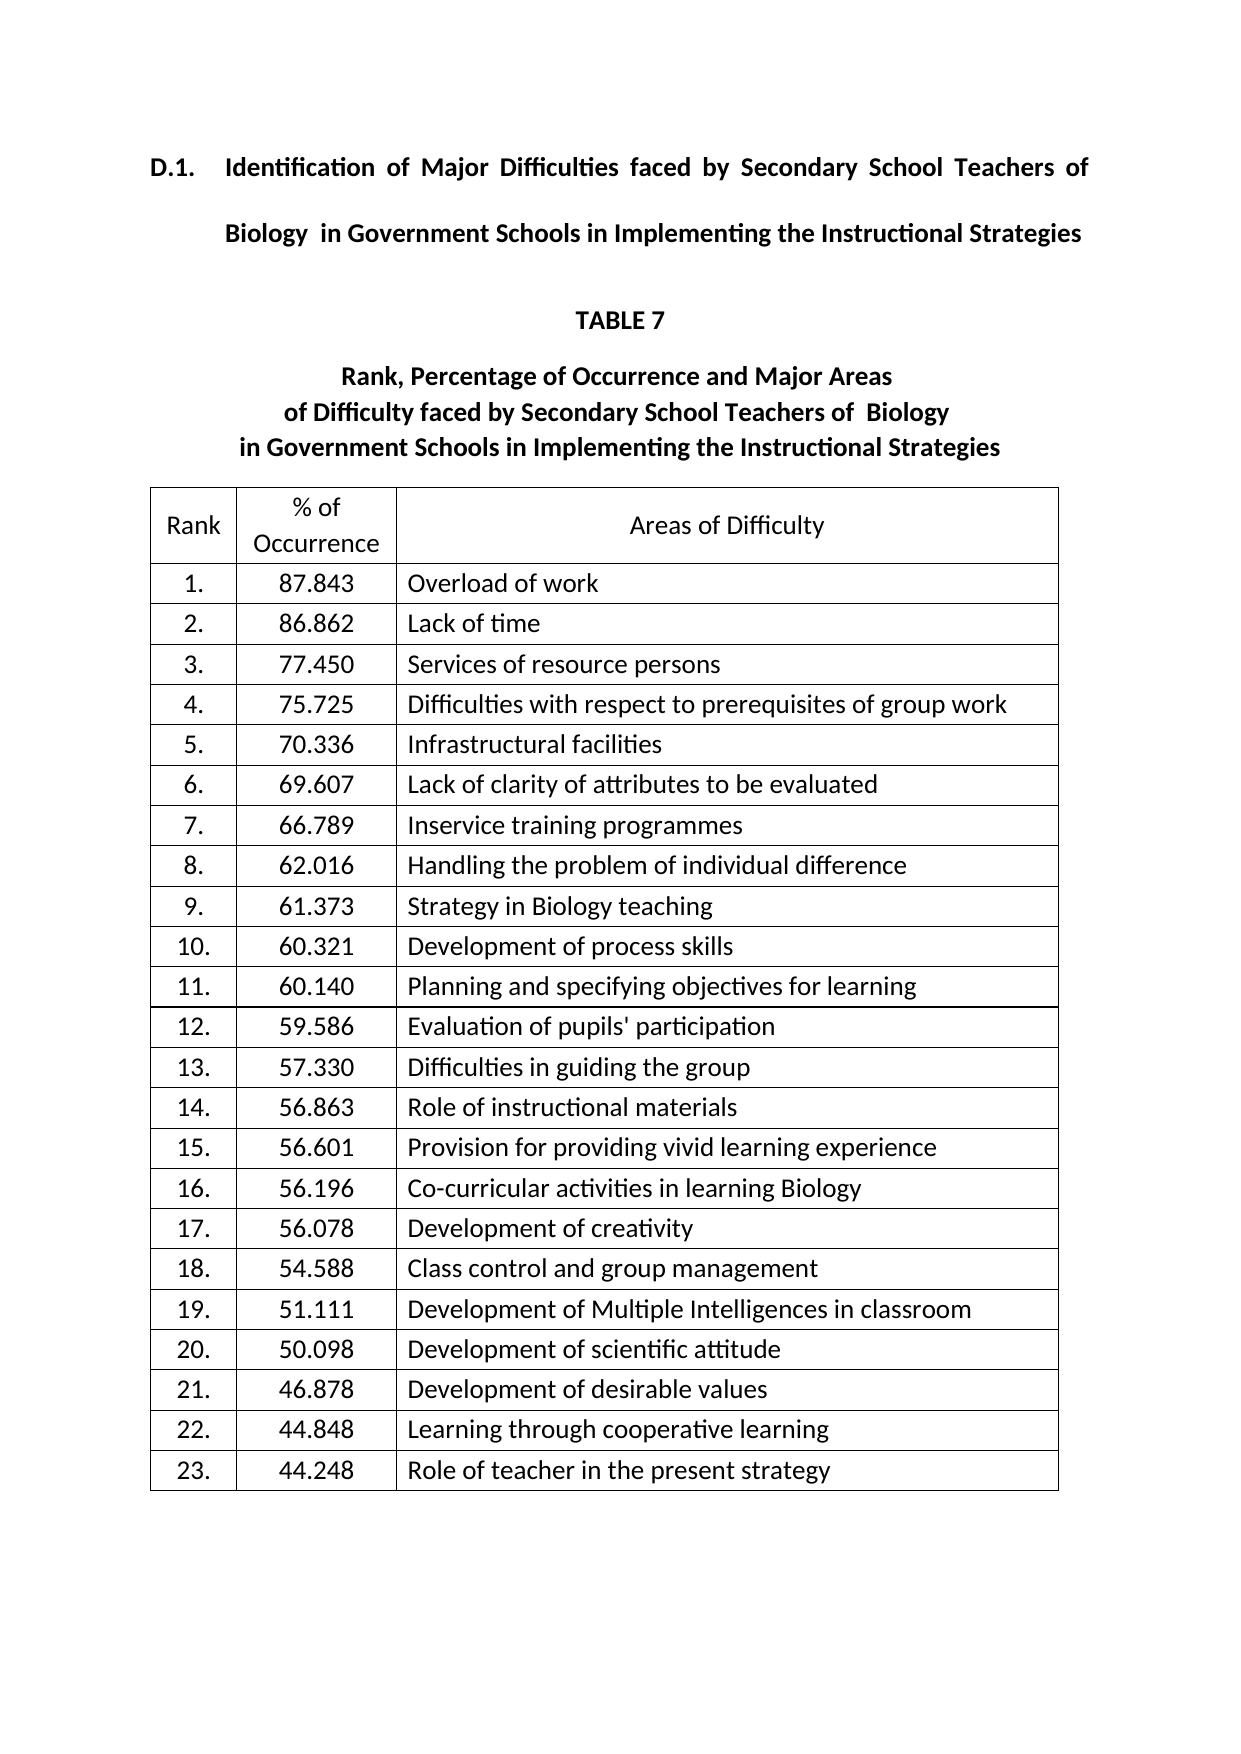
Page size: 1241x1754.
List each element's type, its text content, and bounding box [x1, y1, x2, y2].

table_cell 9. [151, 887, 236, 926]
table_cell 60.321 [237, 927, 396, 966]
text TABLE 7 [150, 303, 1090, 336]
table_cell Strategy in Biology teaching [397, 887, 1058, 926]
table_cell 12. [151, 1008, 236, 1047]
table_cell 22. [151, 1411, 236, 1450]
table_cell 1. [151, 564, 236, 603]
table_cell Role of teacher in the present strategy [397, 1451, 1058, 1490]
table_cell 15. [151, 1129, 236, 1168]
table_cell Planning and specifying objectives for learning [397, 967, 1058, 1006]
table_cell 17. [151, 1209, 236, 1248]
table_cell 13. [151, 1048, 236, 1087]
table_cell 56.601 [237, 1129, 396, 1168]
table_cell Difficulties with respect to prerequisites of group work [397, 685, 1058, 724]
table_cell 59.586 [237, 1008, 396, 1047]
table_cell Lack of clarity of attributes to be evaluated [397, 766, 1058, 805]
table_cell 23. [151, 1451, 236, 1490]
table_cell Development of creativity [397, 1209, 1058, 1248]
table_cell 21. [151, 1370, 236, 1409]
table_cell 57.330 [237, 1048, 396, 1087]
table_cell 69.607 [237, 766, 396, 805]
table_cell 8. [151, 846, 236, 886]
table_cell Infrastructural facilities [397, 725, 1058, 764]
table_cell 62.016 [237, 846, 396, 886]
table_cell Role of instructional materials [397, 1088, 1058, 1127]
table_cell 77.450 [237, 645, 396, 684]
text Rank, Percentage of Occurrence and Major Areas of Difficulty faced by Secondary School Teachers of Biology in Government Schools in Implementing the Instructional Strategies [150, 359, 1090, 464]
table_cell 3. [151, 645, 236, 684]
table_cell 44.848 [237, 1411, 396, 1450]
table_cell Services of resource persons [397, 645, 1058, 684]
table_cell 66.789 [237, 806, 396, 845]
table_header Areas of Difficulty [397, 488, 1058, 563]
table_cell 50.098 [237, 1330, 396, 1369]
table_cell Co-curricular activities in learning Biology [397, 1169, 1058, 1208]
table_cell Development of desirable values [397, 1370, 1058, 1409]
table_cell Development of scientific attitude [397, 1330, 1058, 1369]
table_cell 54.588 [237, 1249, 396, 1289]
table_cell Inservice training programmes [397, 806, 1058, 845]
table_cell Learning through cooperative learning [397, 1411, 1058, 1450]
table_cell Class control and group management [397, 1249, 1058, 1289]
table_cell Lack of time [397, 604, 1058, 644]
table_cell 11. [151, 967, 236, 1006]
table_cell 5. [151, 725, 236, 764]
table_cell 51.111 [237, 1290, 396, 1329]
table_cell 56.078 [237, 1209, 396, 1248]
table_cell Difficulties in guiding the group [397, 1048, 1058, 1087]
table_cell 60.140 [237, 967, 396, 1006]
table_cell 56.196 [237, 1169, 396, 1208]
table_cell 20. [151, 1330, 236, 1369]
table_cell Development of process skills [397, 927, 1058, 966]
table_cell 16. [151, 1169, 236, 1208]
table_cell 75.725 [237, 685, 396, 724]
table_cell 87.843 [237, 564, 396, 603]
table_cell 18. [151, 1249, 236, 1289]
table_cell Provision for providing vivid learning experience [397, 1129, 1058, 1168]
table_cell Handling the problem of individual difference [397, 846, 1058, 886]
table_cell Overload of work [397, 564, 1058, 603]
table_cell 7. [151, 806, 236, 845]
table_cell 61.373 [237, 887, 396, 926]
table_cell 19. [151, 1290, 236, 1329]
table_cell 2. [151, 604, 236, 644]
table_cell 86.862 [237, 604, 396, 644]
table_header % of Occurrence [237, 488, 396, 563]
table_cell 70.336 [237, 725, 396, 764]
table_cell 6. [151, 766, 236, 805]
table_header Rank [151, 488, 236, 563]
table_cell Evaluation of pupils' participation [397, 1008, 1058, 1047]
table_cell Development of Multiple Intelligences in classroom [397, 1290, 1058, 1329]
table_cell 56.863 [237, 1088, 396, 1127]
text D.1. Identification of Major Difficulties faced by Secondary School Teachers of Biology in Government Schools in Implementing the Instructional Strategies [150, 150, 1090, 249]
table_cell 46.878 [237, 1370, 396, 1409]
table_cell 4. [151, 685, 236, 724]
table_cell 44.248 [237, 1451, 396, 1490]
table_cell 14. [151, 1088, 236, 1127]
table_cell 10. [151, 927, 236, 966]
